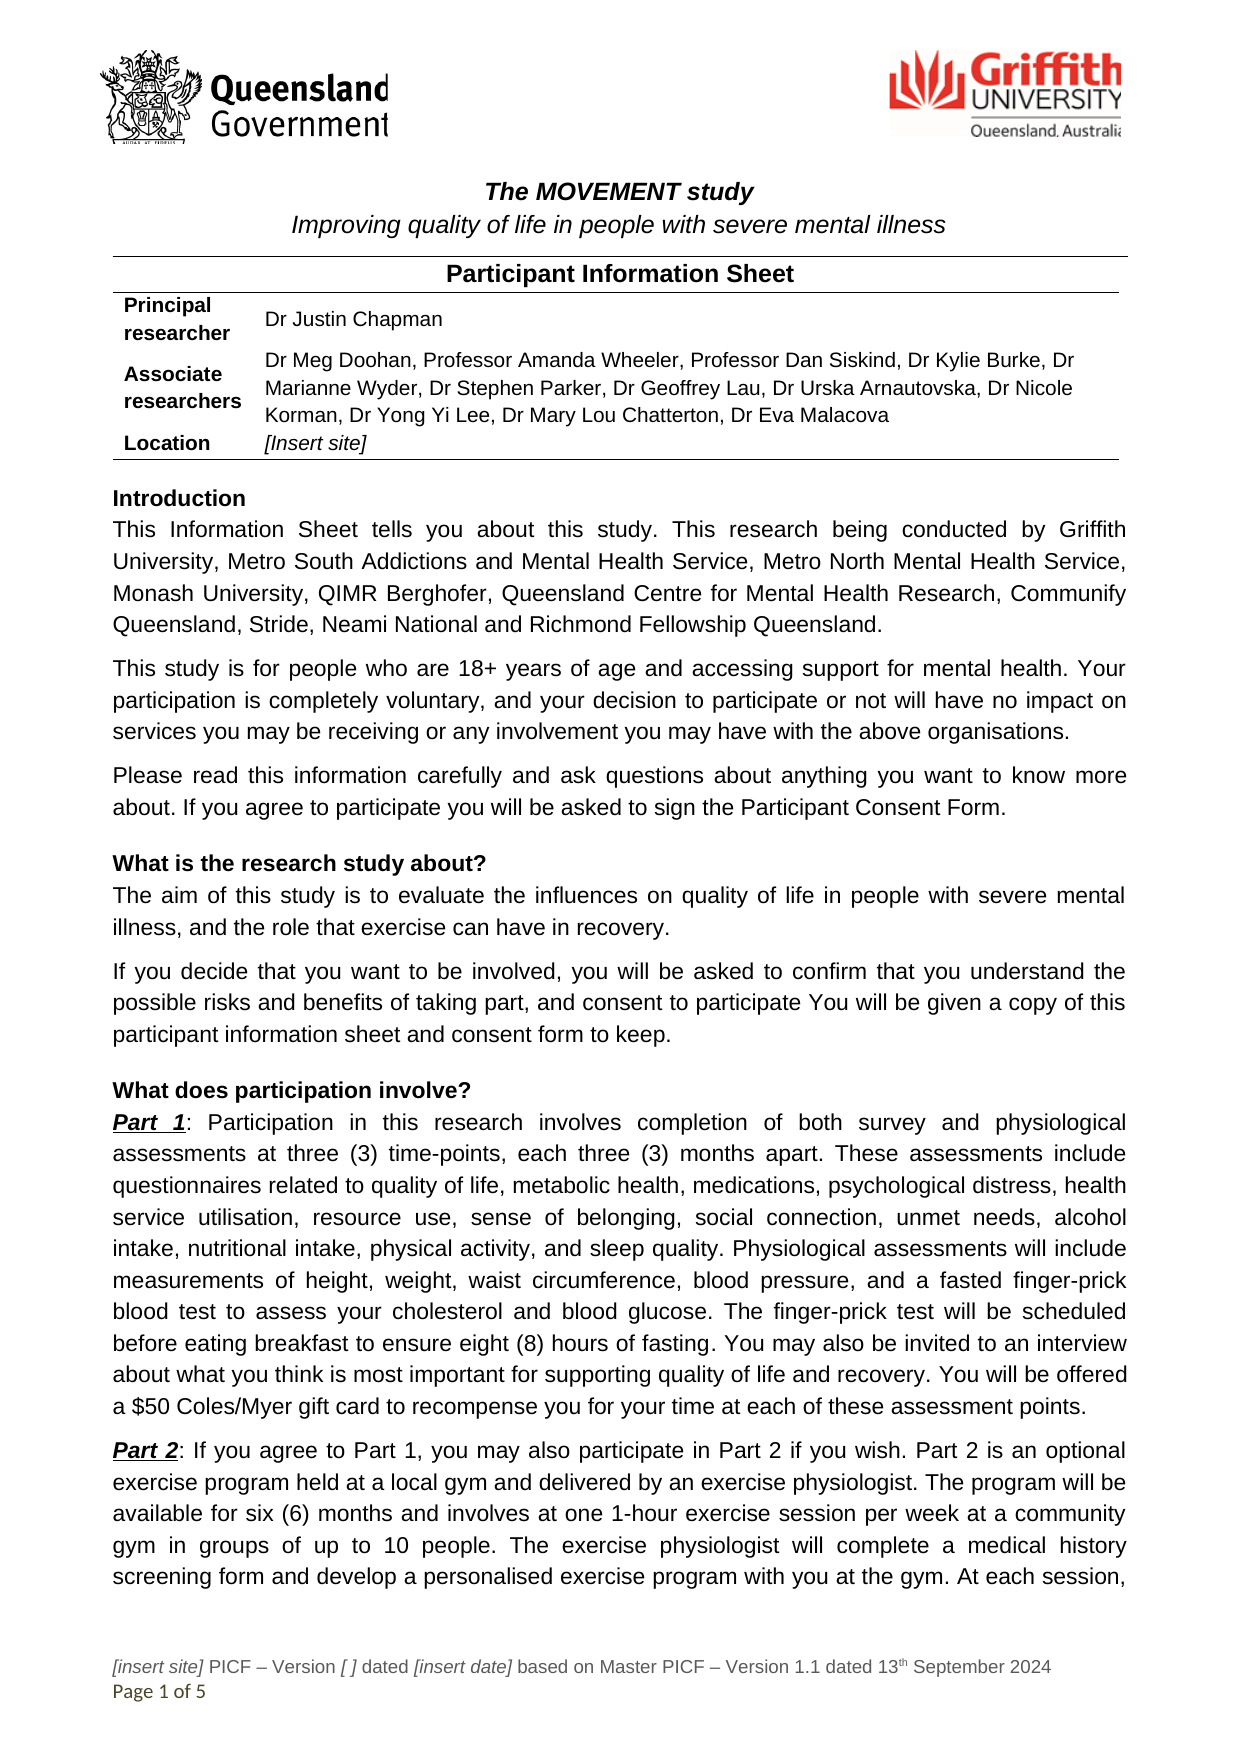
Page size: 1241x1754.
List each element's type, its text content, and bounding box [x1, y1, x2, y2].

text Improving quality of life in people with severe mental illness [112, 210, 1128, 239]
text The MOVEMENT study [112, 177, 1128, 206]
table_cell [Insert site] [253, 431, 1118, 459]
text If you decide that you want to be involved, you will be asked to confirm that you understand the possible risks and benefits of taking part, and consent to participate You will be given a copy of this participant information sheet and consent form to keep. [112, 958, 1128, 1047]
table_cell Location [113, 431, 253, 459]
text What is the research study about? [112, 850, 1128, 877]
table_header Dr Justin Chapman [253, 293, 1118, 348]
text The aim of this study is to evaluate the influences on quality of life in people with severe mental illness, and the role that exercise can have in recovery. [112, 882, 1128, 940]
picture [100, 50, 388, 144]
text Part 1: Participation in this research involves completion of both survey and physiological assessments at three (3) time-points, each three (3) months apart. These assessments include questionnaires related to quality of life, metabolic health, medications, psychological distress, health service utilisation, resource use, sense of belonging, social connection, unmet needs, alcohol intake, nutritional intake, physical activity, and sleep quality. Physiological assessments will include measurements of height, weight, waist circumference, blood pressure, and a fasted finger-prick blood test to assess your cholesterol and blood glucose. The finger-prick test will be scheduled before eating breakfast to ensure eight (8) hours of fasting. You may also be invited to an interview about what you think is most important for supporting quality of life and recovery. You will be offered a $50 Coles/Myer gift card to recompense you for your time at each of these assessment points. [112, 1109, 1128, 1419]
text This study is for people who are 18+ years of age and accessing support for mental health. Your participation is completely voluntary, and your decision to participate or not will have no impact on services you may be receiving or any involvement you may have with the above organisations. [112, 655, 1128, 744]
text Participant Information Sheet [112, 257, 1128, 287]
text This Information Sheet tells you about this study. This research being conducted by Griffith University, Metro South Addictions and Mental Health Service, Metro North Mental Health Service, Monash University, QIMR Berghofer, Queensland Centre for Mental Health Research, Communify Queensland, Stride, Neami National and Richmond Fellowship Queensland. [112, 516, 1128, 637]
table_cell Dr Meg Doohan, Professor Amanda Wheeler, Professor Dan Siskind, Dr Kylie Burke, Dr Marianne Wyder, Dr Stephen Parker, Dr Geoffrey Lau, Dr Urska Arnautovska, Dr Nicole Korman, Dr Yong Yi Lee, Dr Mary Lou Chatterton, Dr Eva Malacova [253, 348, 1118, 431]
text What does participation involve? [112, 1077, 1128, 1104]
table_header Principal researcher [113, 293, 253, 348]
table_cell Associate researchers [113, 348, 253, 431]
picture [889, 50, 1121, 137]
text Please read this information carefully and ask questions about anything you want to know more about. If you agree to participate you will be asked to sign the Participant Consent Form. [112, 762, 1128, 820]
text Introduction [112, 485, 1128, 511]
